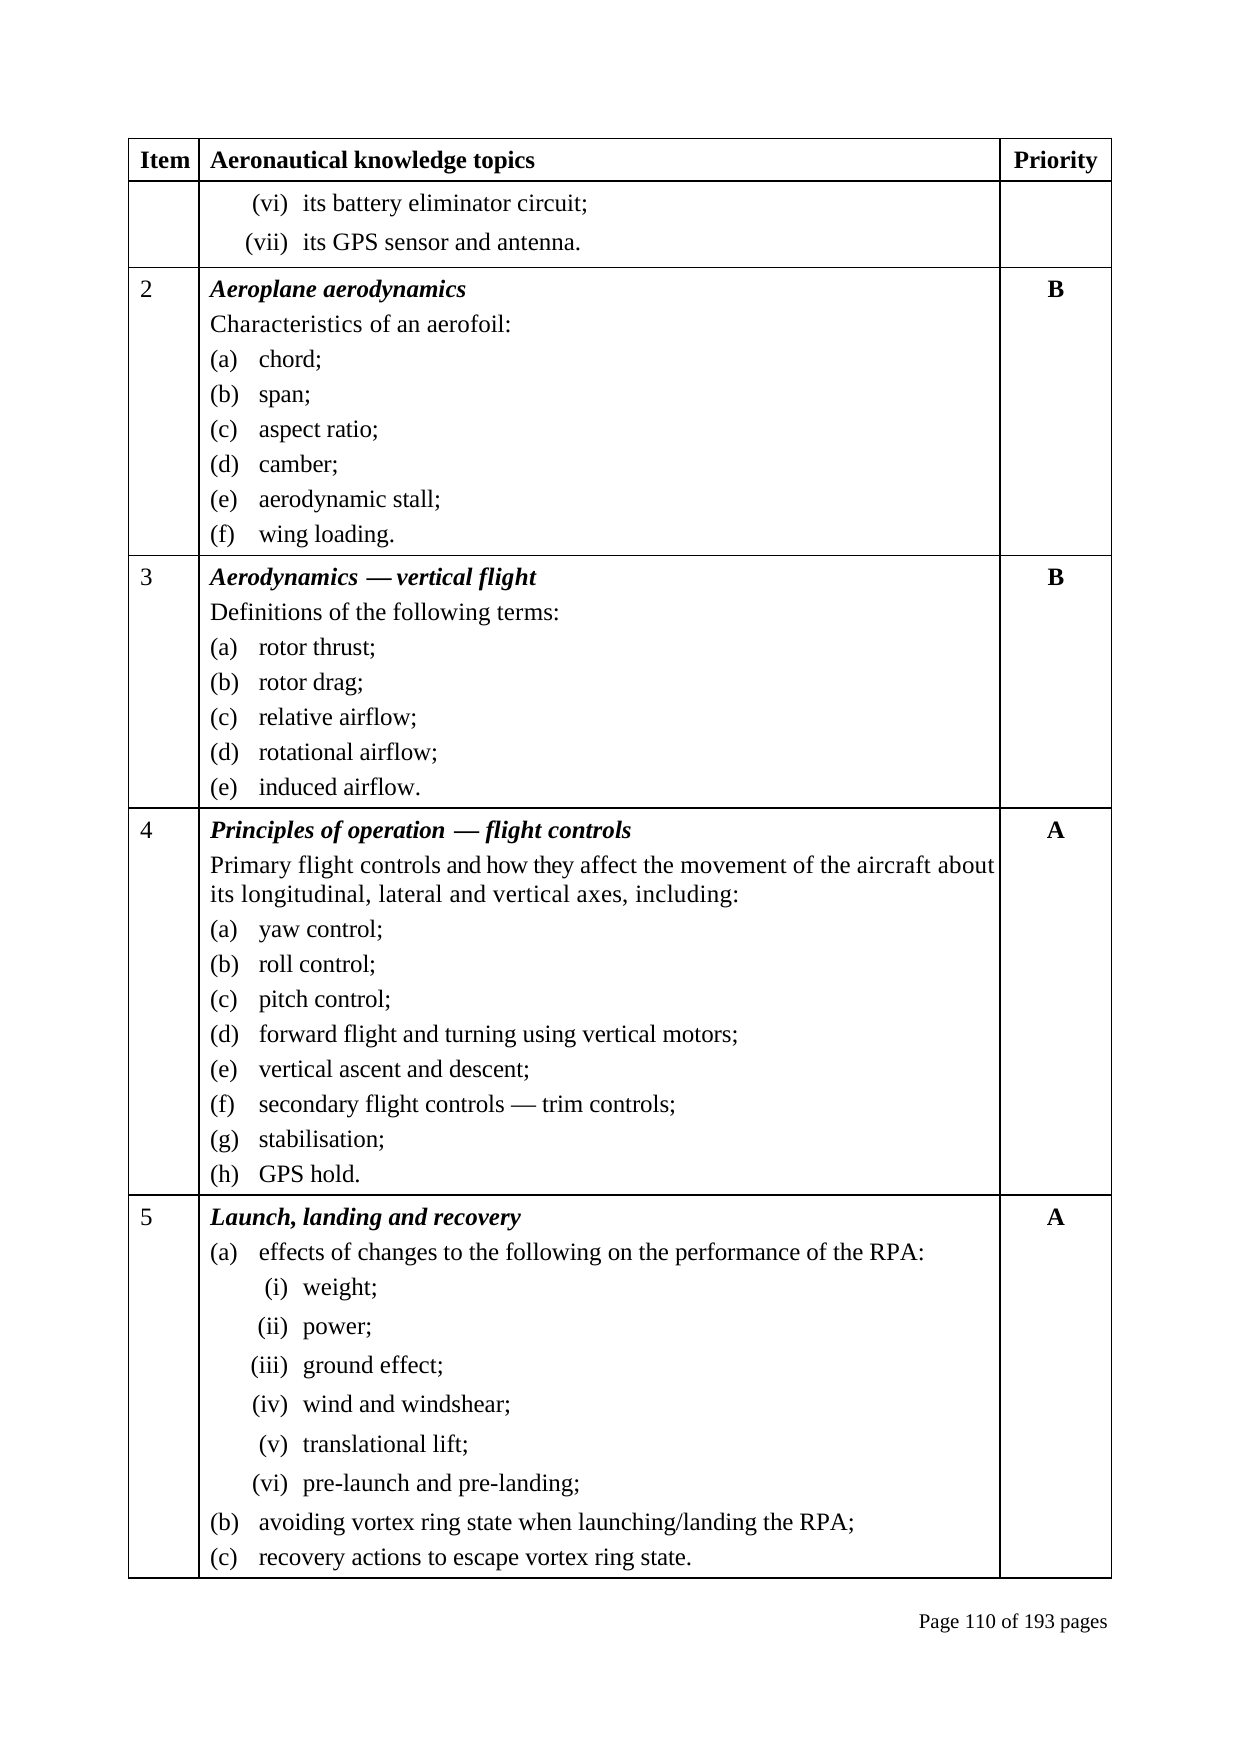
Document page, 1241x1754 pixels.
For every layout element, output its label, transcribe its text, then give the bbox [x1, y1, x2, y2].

table_cell B [1001, 556, 1111, 807]
table_cell 5 [129, 1196, 198, 1577]
table_cell B [1001, 182, 1111, 267]
table_cell Principles of operation — flight controls Primary flight controls and how they affect the movement of the aircraft about its longitudinal, lateral and vertical axes, including: (a) yaw control; (b) roll control; (c) pitch control; (d) forward flight and turning using vertical motors; (e) vertical ascent and descent; (f) secondary flight controls — trim controls; (g) stabilisation; (h) GPS hold. [200, 809, 999, 1194]
table_cell 3 [129, 556, 198, 807]
table_cell A [1001, 809, 1111, 1194]
table_header Item [129, 139, 198, 180]
table_cell 4 [129, 809, 198, 1194]
table_cell 1 [129, 182, 198, 267]
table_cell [200, 182, 999, 267]
table_header Priority [1001, 139, 1111, 180]
table_cell Aeroplane aerodynamics Characteristics of an aerofoil: (a) chord; (b) span; (c) aspect ratio; (d) camber; (e) aerodynamic stall; (f) wing loading. [200, 268, 999, 554]
table_cell 2 [129, 268, 198, 554]
table_cell Aerodynamics — vertical flight Definitions of the following terms: (a) rotor thrust; (b) rotor drag; (c) relative airflow; (d) rotational airflow; (e) induced airflow. [200, 556, 999, 807]
table_cell Launch, landing and recovery (a) effects of changes to the following on the performance of the RPA: (i) weight; (ii) power; (iii) ground effect; (iv) wind and windshear; (v) translational lift; (vi) pre-launch and pre-landing; (b) avoiding vortex ring state when launching/landing the RPA; (c) recovery actions to escape vortex ring state. [200, 1196, 999, 1577]
table_cell B [1001, 268, 1111, 554]
table_cell A [1001, 1196, 1111, 1577]
table_header Aeronautical knowledge topics [200, 139, 999, 180]
